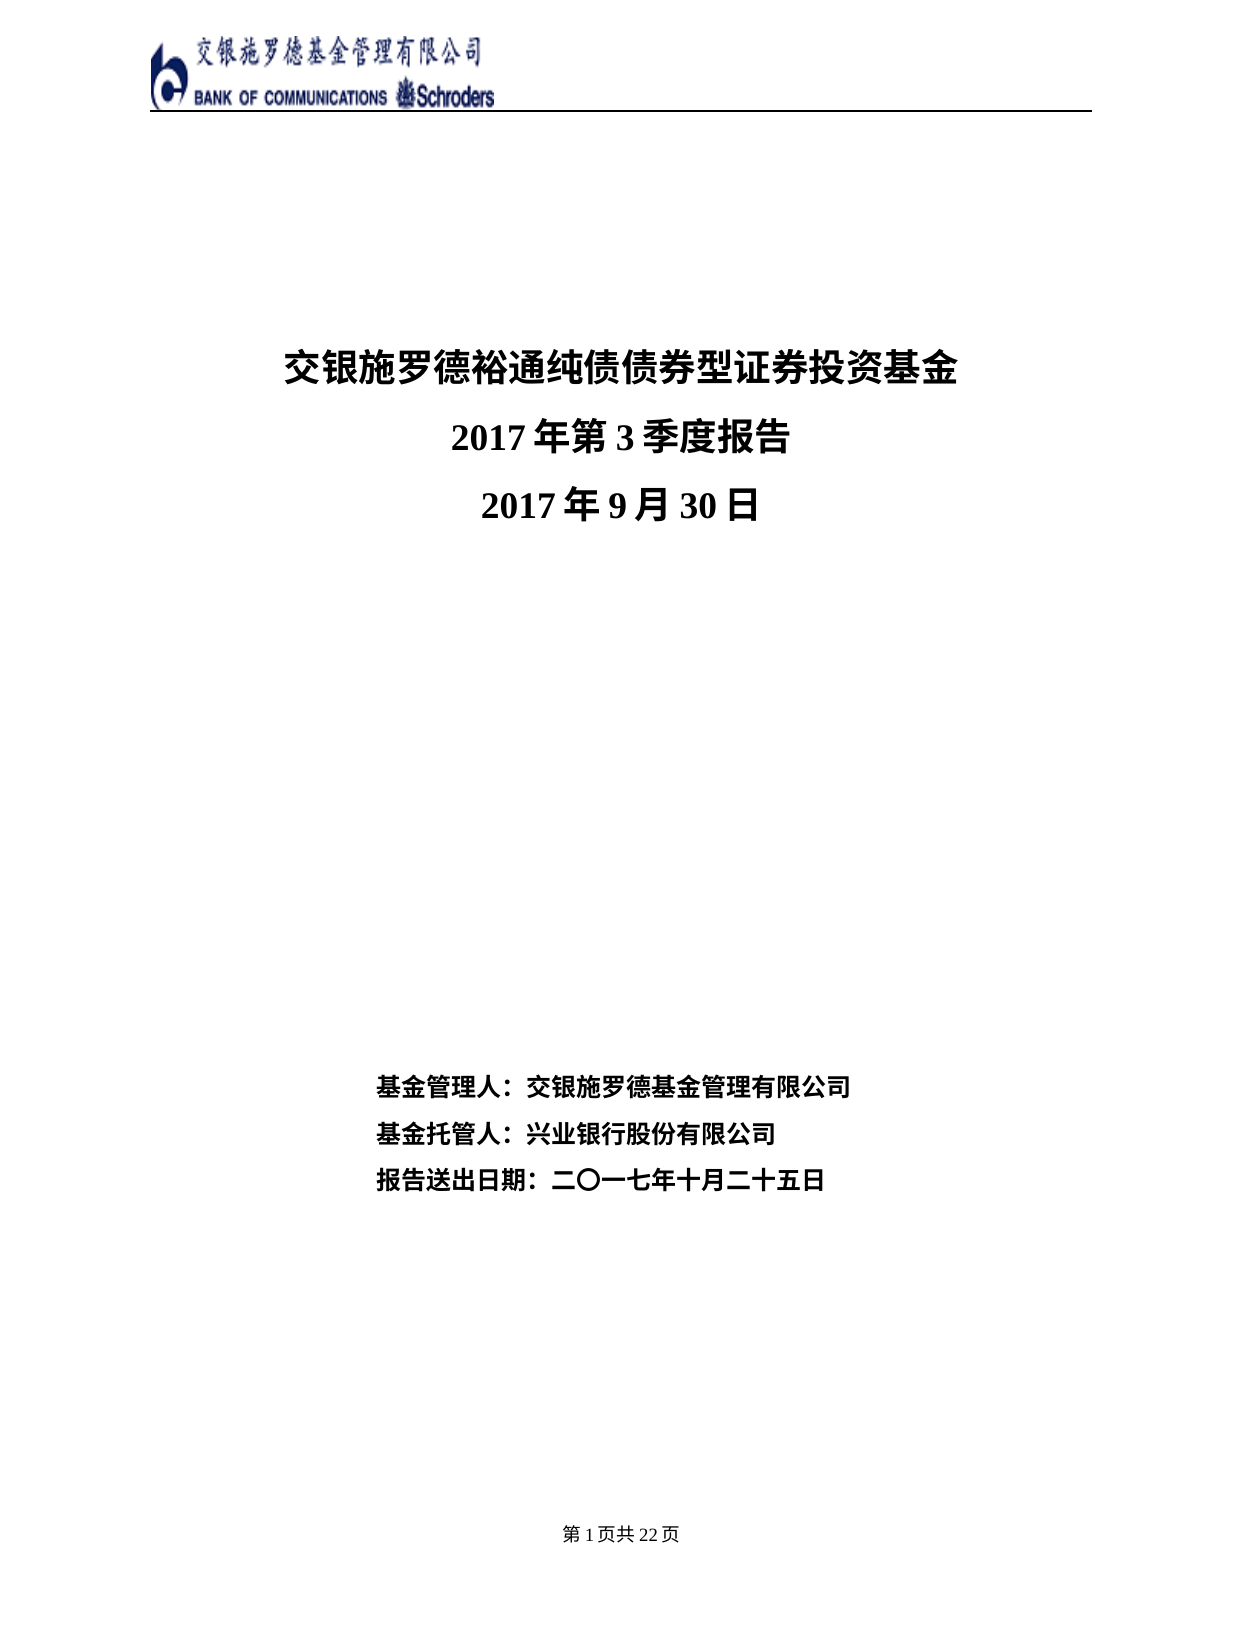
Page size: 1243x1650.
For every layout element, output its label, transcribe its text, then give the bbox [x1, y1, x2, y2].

text 2017年第3季度报告 [150, 406, 1092, 461]
text 2017年9月30日 [150, 474, 1092, 529]
text 基金管理人：交银施罗德基金管理有限公司 [150, 1068, 1092, 1104]
picture [151, 36, 494, 110]
text 基金托管人：兴业银行股份有限公司 [150, 1114, 1092, 1150]
text 交银施罗德裕通纯债债券型证券投资基金 [150, 338, 1092, 392]
text 报告送出日期：二〇一七年十月二十五日 [150, 1161, 1092, 1197]
